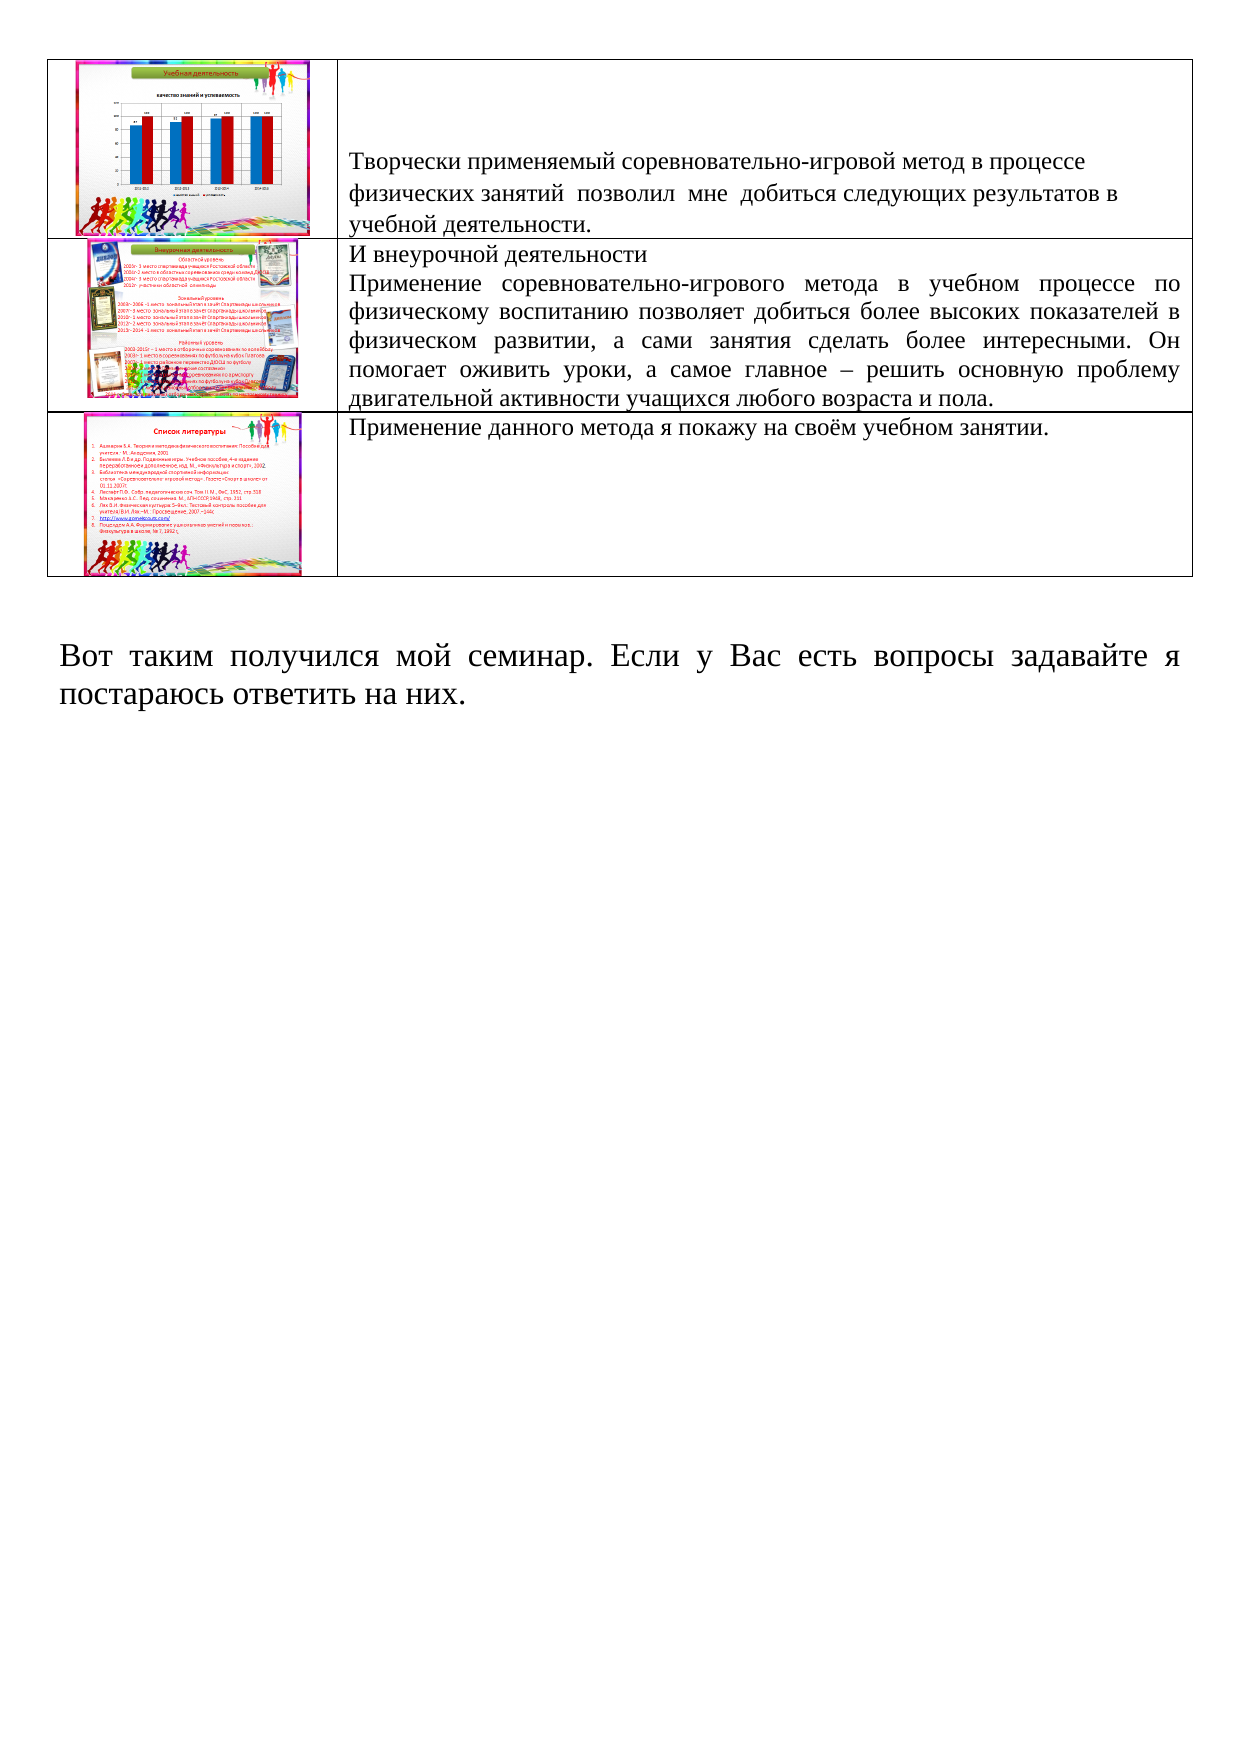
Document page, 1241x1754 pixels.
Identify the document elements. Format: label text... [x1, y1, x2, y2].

table_cell И внеурочной деятельности Применение соревновательно-игрового метода в учебном процессе по физическому воспитанию позволяет добиться более высоких показателей в физическом развитии, а сами занятия сделать более интересными. Он помогает оживить уроки, а самое главное – решить основную проблему двигательной активности учащихся любого возраста и пола. [338, 239, 1192, 411]
table_cell [48, 239, 337, 411]
table_cell Применение данного метода я покажу на своём учебном занятии. [338, 413, 1192, 576]
table_cell [302, 413, 337, 576]
picture [75, 60, 310, 236]
table_cell [48, 60, 337, 238]
table_cell [48, 413, 83, 576]
text Вот таким получился мой семинар. Если у Вас есть вопросы задавайте я постараюсь ответить на них. [59, 635, 1181, 712]
table_cell Творчески применяемый соревновательно-игровой метод в процессе физических занятий позволил мне добиться следующих результатов в учебной деятельности. [338, 60, 1192, 238]
picture [83, 412, 302, 576]
picture [87, 238, 299, 398]
